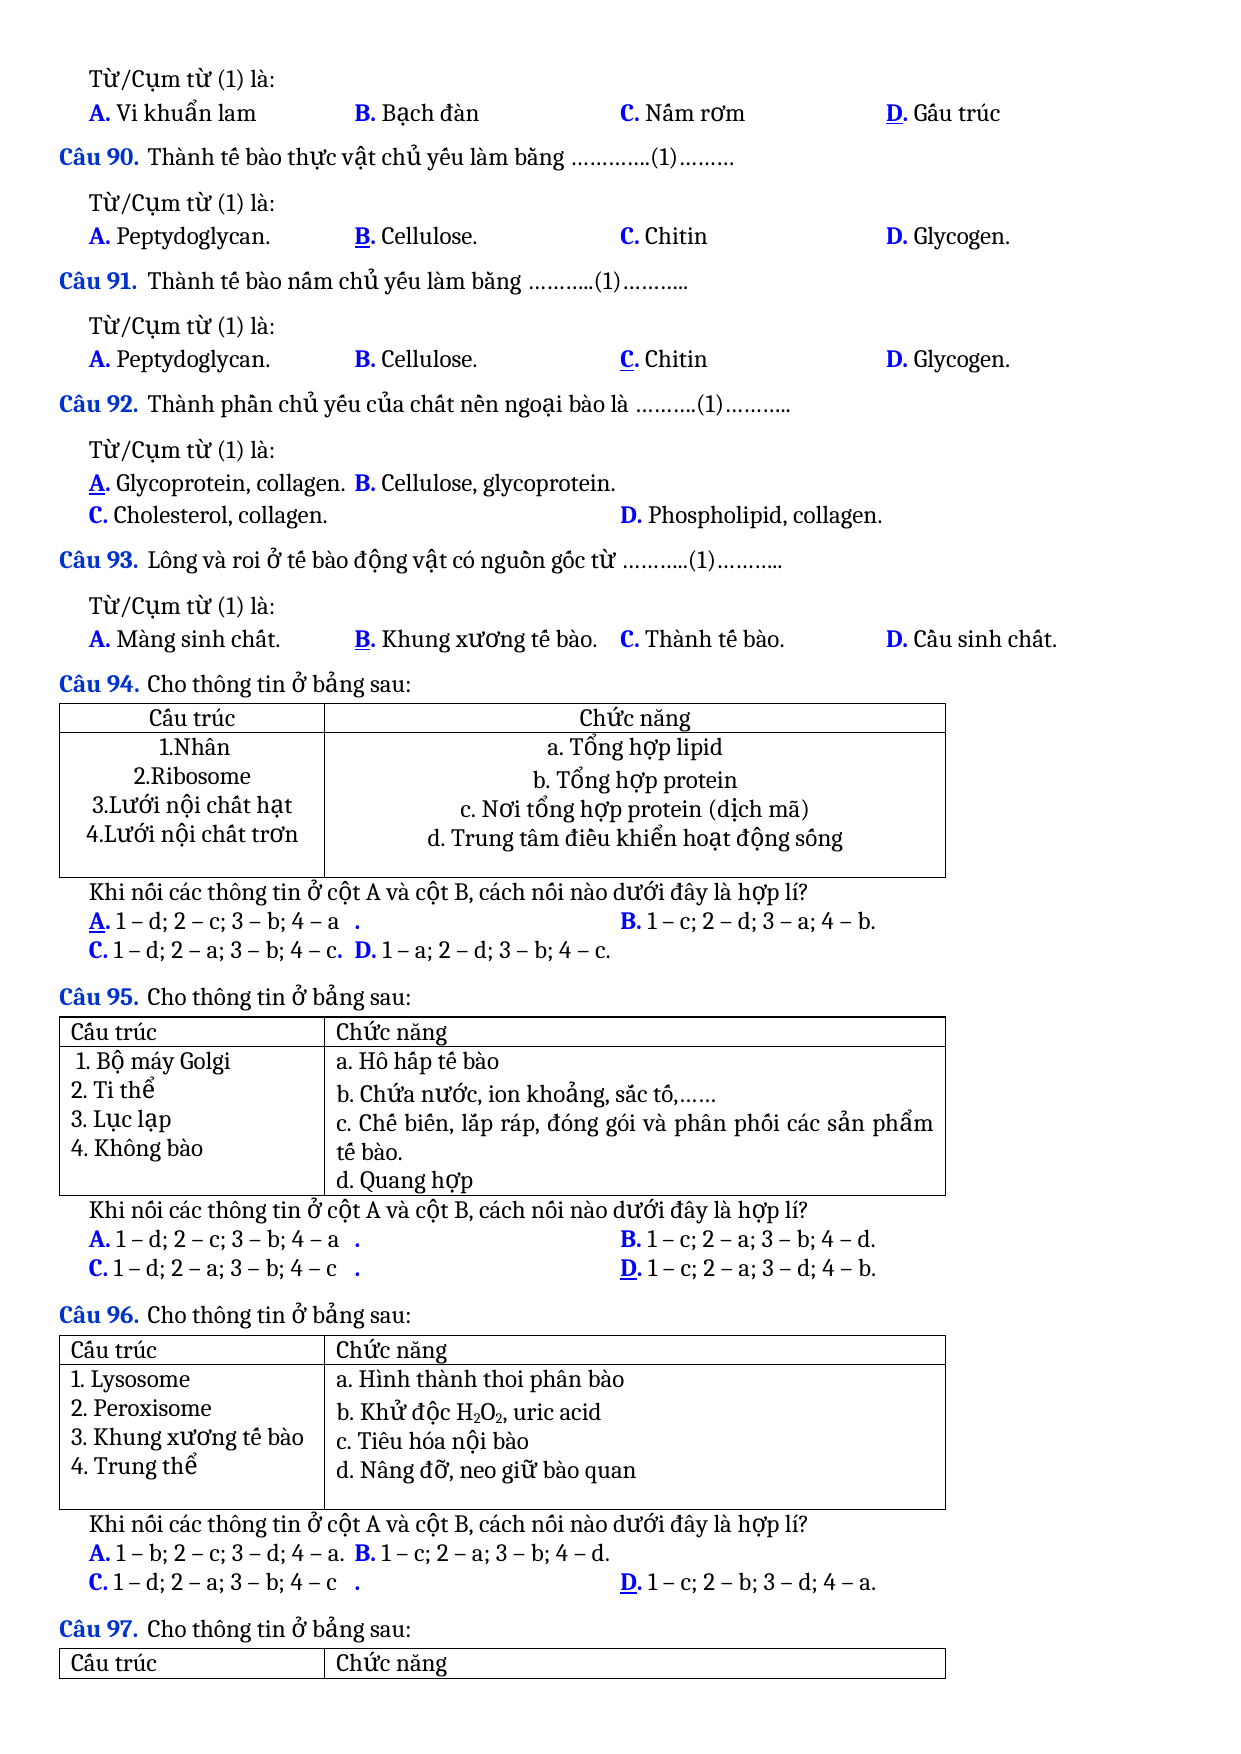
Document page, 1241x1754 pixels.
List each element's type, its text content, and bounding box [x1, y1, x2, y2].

text A. Màng sinh chất. B. Khung xương tế bào. C. Thành tế bào. D. Cầu sinh chất. [59, 624, 1181, 653]
text Từ/Cụm từ (1) là: [59, 65, 1181, 94]
text A. Peptydoglycan. B. Cellulose. C. Chitin D. Glycogen. [59, 345, 1181, 374]
text Khi nối các thông tin ở cột A và cột B, cách nối nào dưới đây là hợp lí? [59, 878, 1181, 907]
text Câu 93. Lông và roi ở tế bào động vật có nguồn gốc từ ………..(1)……….. [59, 546, 1181, 575]
text Câu 90. Thành tế bào thực vật chủ yếu làm bằng ………….(1)……… [59, 143, 1181, 172]
table_cell a. Tổng hợp lipid b. Tổng hợp protein c. Nơi tổng hợp protein (dịch mã) d. Trung tâm điều khiển hoạt động sống [325, 733, 945, 877]
text C. 1 – d; 2 – a; 3 – b; 4 – c . D. 1 – c; 2 – b; 3 – d; 4 – a. [59, 1568, 1181, 1596]
text A. Vi khuẩn lam B. Bạch đàn C. Nấm rơm D. Gấu trúc [59, 98, 1181, 127]
text Từ/Cụm từ (1) là: [59, 592, 1181, 620]
table_cell a. Hô hấp tế bào b. Chứa nước, ion khoảng, sắc tố,…… c. Chế biến, lắp ráp, đóng gói và phân phối các sản phẩm tế bào. d. Quang hợp [325, 1047, 945, 1195]
text Từ/Cụm từ (1) là: [59, 189, 1181, 218]
table_cell a. Hình thành thoi phân bào b. Khử độc H2O2, uric acid c. Tiêu hóa nội bào d. Nâng đỡ, neo giữ bào quan [325, 1365, 945, 1509]
text A. 1 – b; 2 – c; 3 – d; 4 – a. B. 1 – c; 2 – a; 3 – b; 4 – d. [59, 1539, 1181, 1568]
table_header Cấu trúc [60, 704, 324, 732]
text C. Cholesterol, collagen. D. Phospholipid, collagen. [59, 501, 1181, 530]
text C. 1 – d; 2 – a; 3 – b; 4 – c . D. 1 – c; 2 – a; 3 – d; 4 – b. [59, 1254, 1181, 1282]
text Khi nối các thông tin ở cột A và cột B, cách nối nào dưới đây là hợp lí? [59, 1196, 1181, 1225]
text A. 1 – d; 2 – c; 3 – b; 4 – a . B. 1 – c; 2 – a; 3 – b; 4 – d. [59, 1225, 1181, 1254]
text Khi nối các thông tin ở cột A và cột B, cách nối nào dưới đây là hợp lí? [59, 1510, 1181, 1539]
table_header Cấu trúc [60, 1649, 324, 1678]
table_header Cấu trúc [60, 1336, 324, 1364]
table_header Cấu trúc [60, 1018, 324, 1046]
text Câu 92. Thành phần chủ yếu của chất nền ngoại bào là ……….(1)……….. [59, 390, 1181, 419]
text Câu 97. Cho thông tin ở bảng sau: [59, 1615, 1181, 1644]
text C. 1 – d; 2 – a; 3 – b; 4 – c. D. 1 – a; 2 – d; 3 – b; 4 – c. [59, 936, 1181, 964]
table_header Chức năng [325, 1336, 945, 1364]
text A. Glycoprotein, collagen. B. Cellulose, glycoprotein. [59, 469, 1181, 497]
text Câu 96. Cho thông tin ở bảng sau: [59, 1301, 1181, 1330]
table_header Chức năng [325, 1018, 945, 1046]
text A. 1 – d; 2 – c; 3 – b; 4 – a . B. 1 – c; 2 – d; 3 – a; 4 – b. [59, 907, 1181, 936]
table_header Chức năng [325, 1649, 945, 1678]
table_header Chức năng [325, 704, 945, 732]
table_cell 1.Nhân 2.Ribosome 3.Lưới nội chất hạt 4.Lưới nội chất trơn [60, 733, 324, 877]
text Câu 95. Cho thông tin ở bảng sau: [59, 983, 1181, 1012]
table_cell 1. Bộ máy Golgi 2. Ti thể 3. Lục lạp 4. Không bào [60, 1047, 324, 1195]
text A. Peptydoglycan. B. Cellulose. C. Chitin D. Glycogen. [59, 222, 1181, 251]
text Từ/Cụm từ (1) là: [59, 312, 1181, 341]
text Câu 91. Thành tế bào nấm chủ yếu làm bằng ………..(1)……….. [59, 267, 1181, 296]
text Từ/Cụm từ (1) là: [59, 436, 1181, 464]
table_cell 1. Lysosome 2. Peroxisome 3. Khung xương tế bào 4. Trung thể [60, 1365, 324, 1509]
text Câu 94. Cho thông tin ở bảng sau: [59, 669, 1181, 698]
